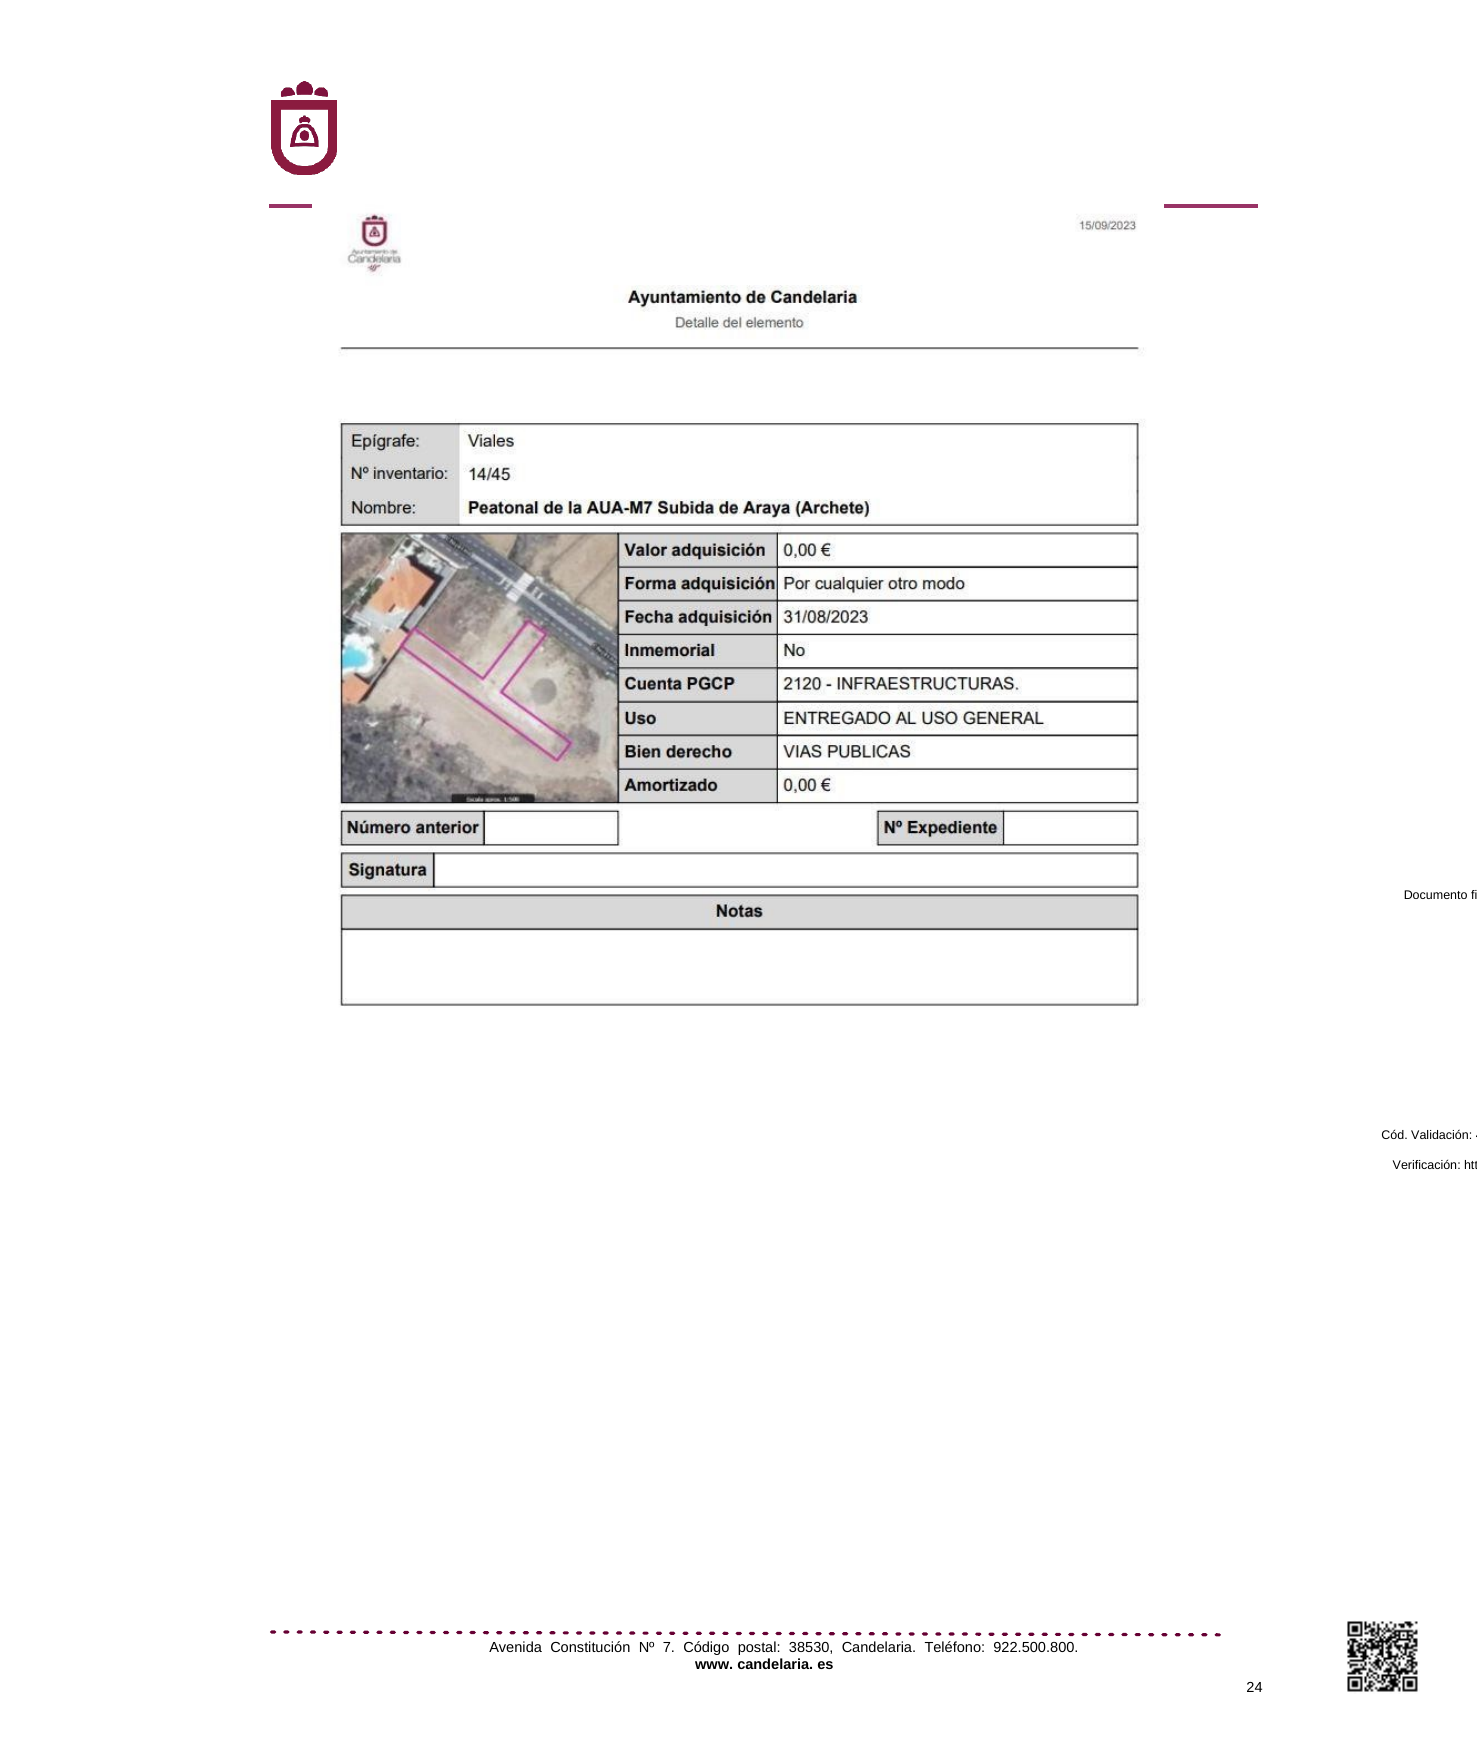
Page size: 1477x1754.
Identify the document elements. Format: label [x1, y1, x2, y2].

picture [271, 81, 337, 175]
picture [1346, 1620, 1420, 1694]
picture [312, 196, 1164, 1036]
